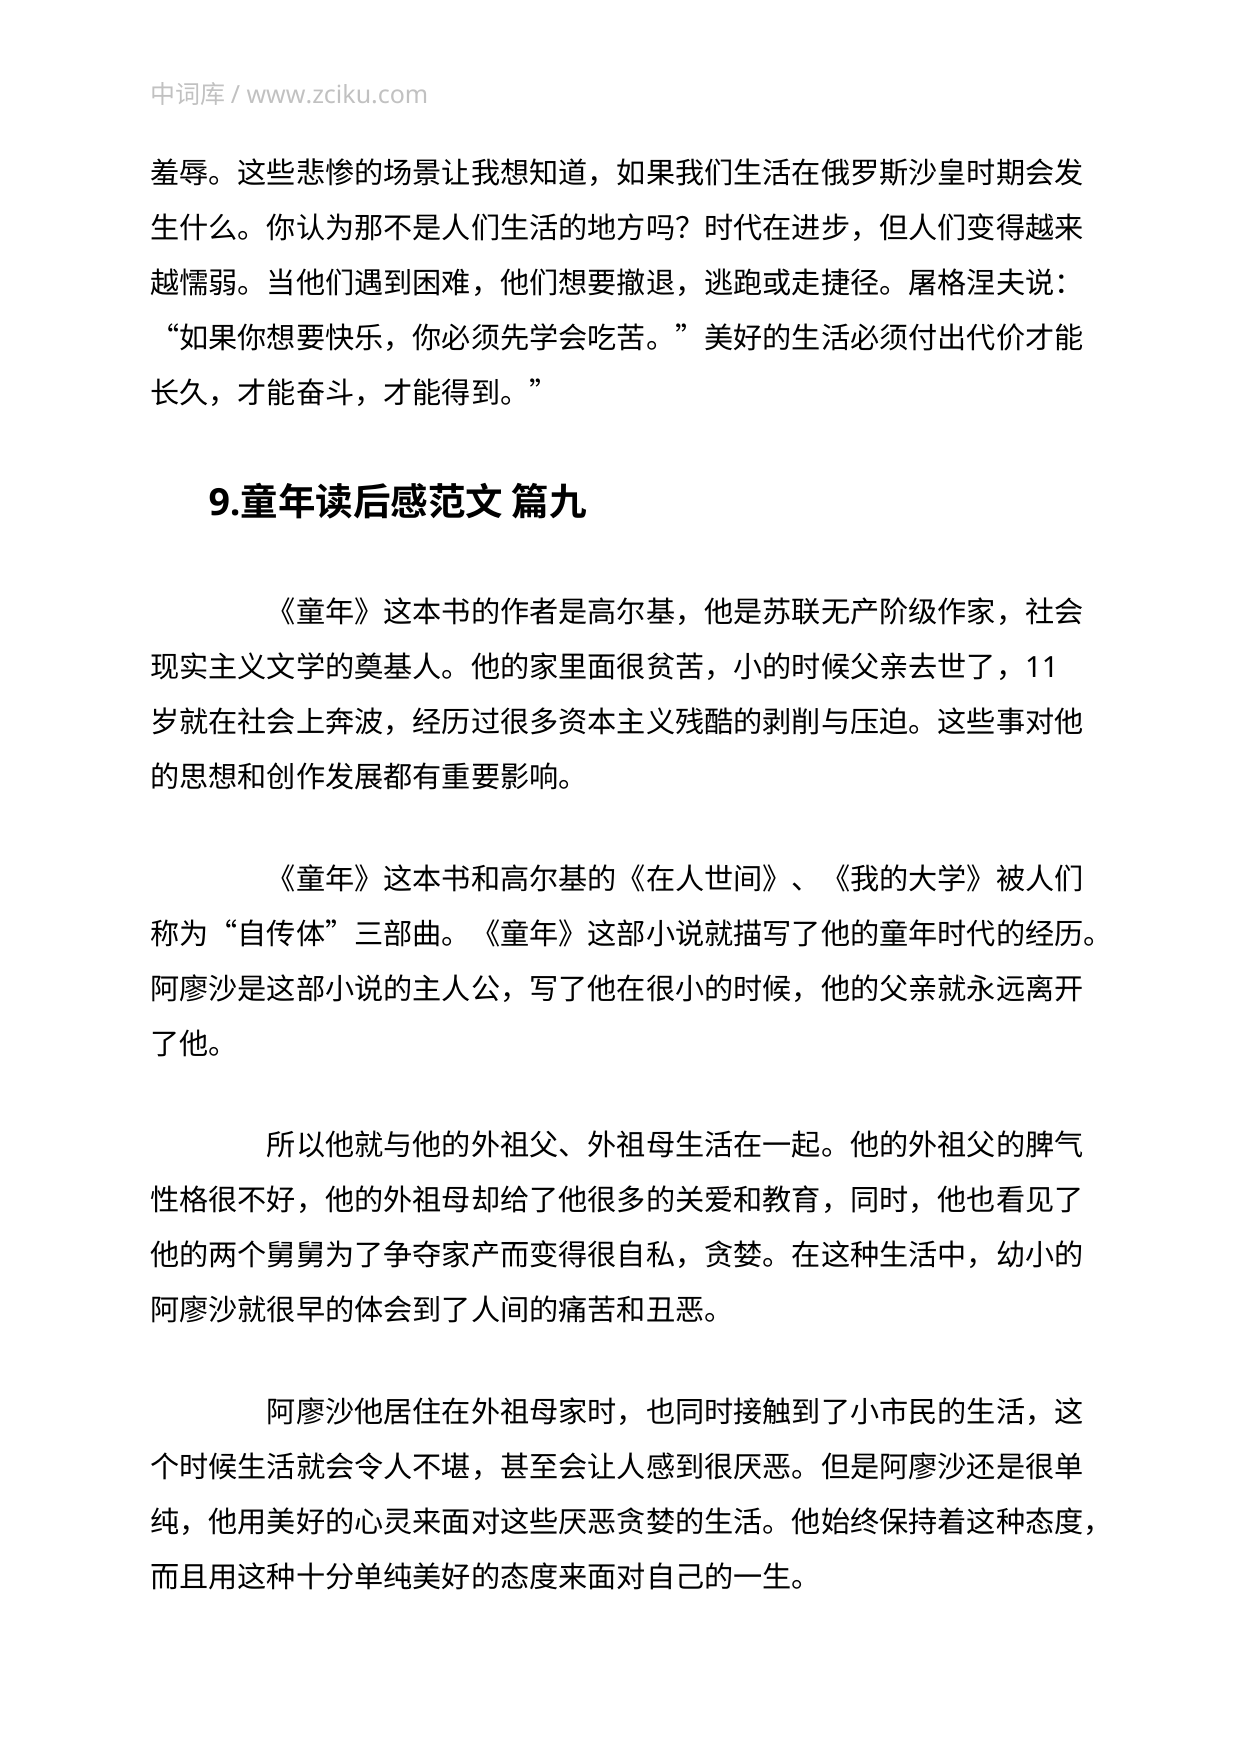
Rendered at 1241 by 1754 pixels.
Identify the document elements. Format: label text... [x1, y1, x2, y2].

text 《童年》这本书和高尔基的《在人世间》、《我的大学》被人们称为“自传体”三部曲。《童年》这部小说就描写了他的童年时代的经历。阿廖沙是这部小说的主人公，写了他在很小的时候，他的父亲就永远离开了他。 [150, 856, 1090, 1062]
text 所以他就与他的外祖父、外祖母生活在一起。他的外祖父的脾气性格很不好，他的外祖母却给了他很多的关爱和教育，同时，他也看见了他的两个舅舅为了争夺家产而变得很自私，贪婪。在这种生活中，幼小的阿廖沙就很早的体会到了人间的痛苦和丑恶。 [150, 1122, 1090, 1329]
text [150, 150, 1090, 412]
text 阿廖沙他居住在外祖母家时，也同时接触到了小市民的生活，这个时候生活就会令人不堪，甚至会让人感到很厌恶。但是阿廖沙还是很单纯，他用美好的心灵来面对这些厌恶贪婪的生活。他始终保持着这种态度，而且用这种十分单纯美好的态度来面对自己的一生。 [150, 1388, 1090, 1595]
text 《童年》这本书的作者是高尔基，他是苏联无产阶级作家，社会现实主义文学的奠基人。他的家里面很贫苦，小的时候父亲去世了，11岁就在社会上奔波，经历过很多资本主义残酷的剥削与压迫。这些事对他的思想和创作发展都有重要影响。 [150, 589, 1090, 796]
text 9.童年读后感范文 篇九 [150, 471, 1090, 526]
